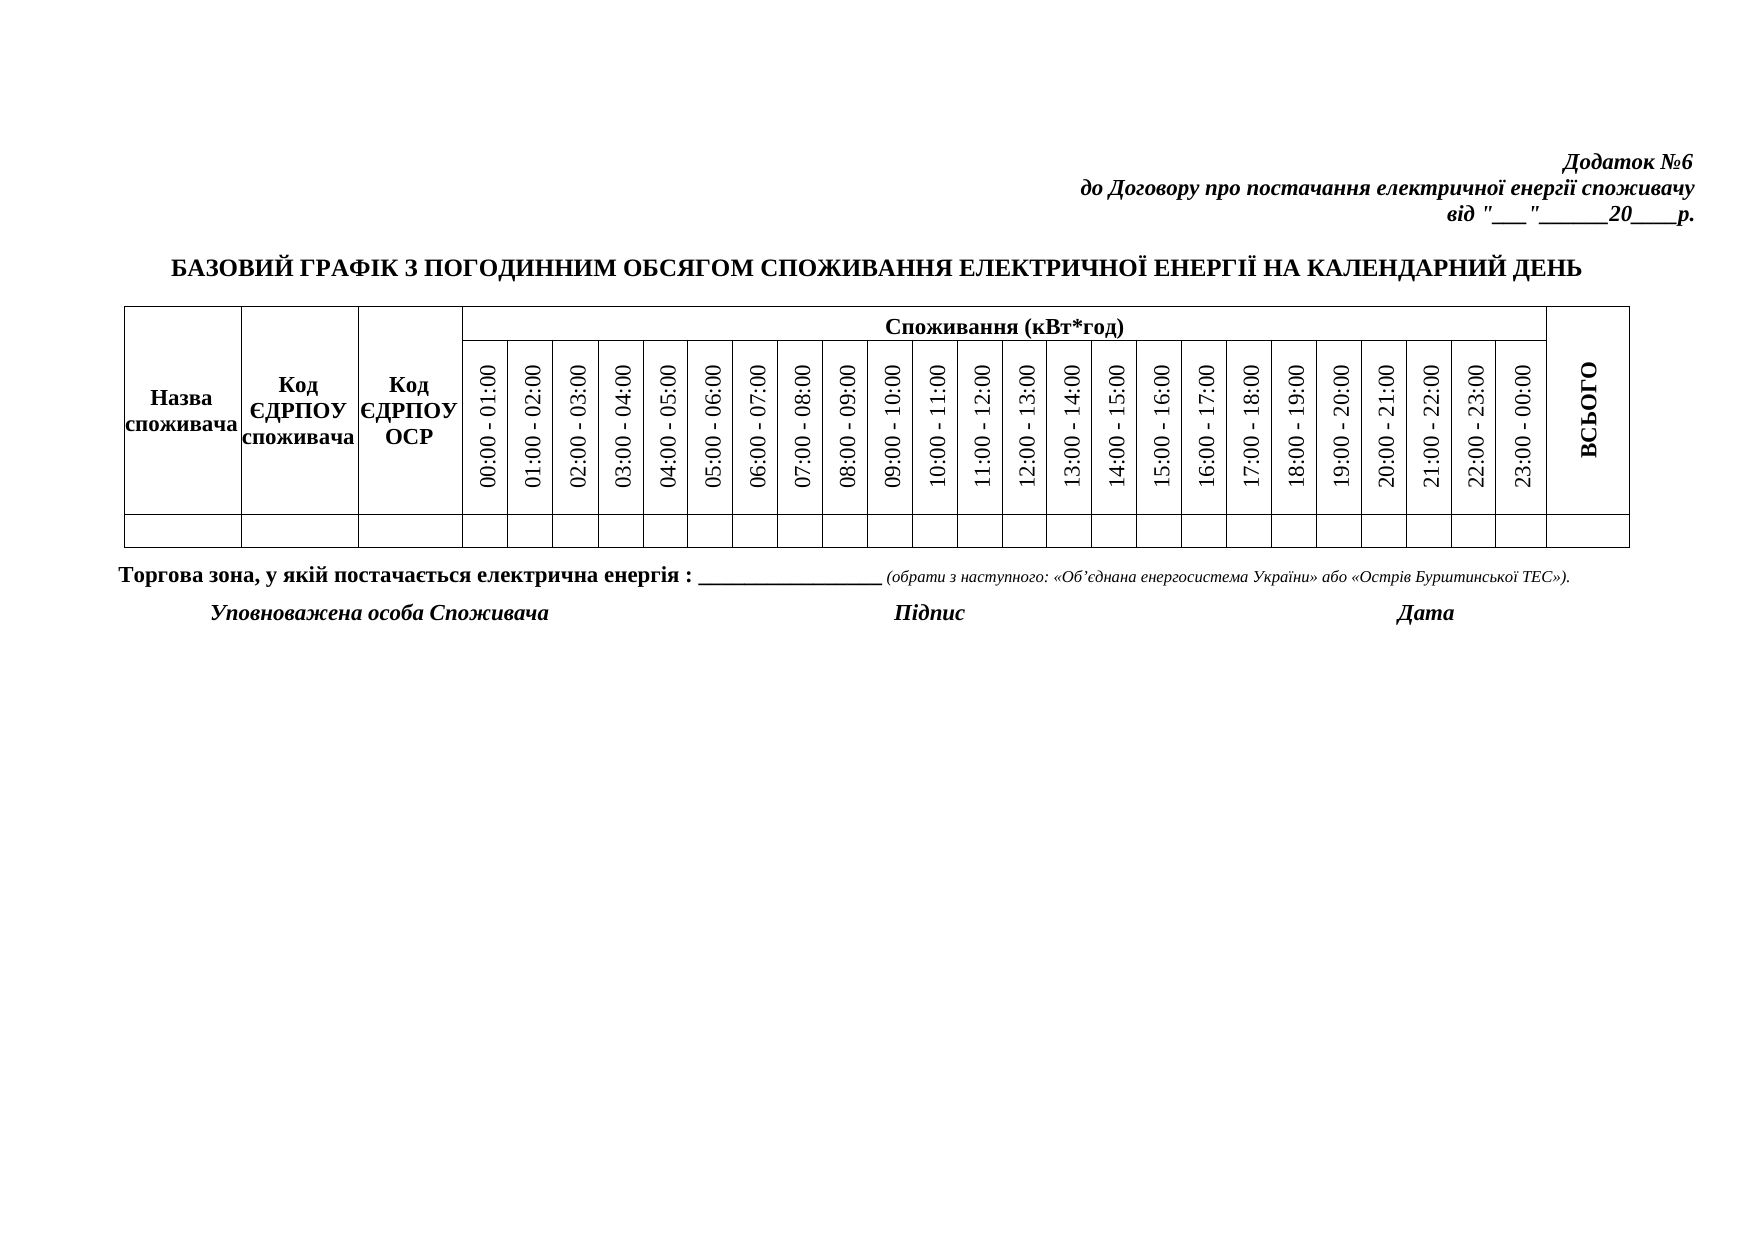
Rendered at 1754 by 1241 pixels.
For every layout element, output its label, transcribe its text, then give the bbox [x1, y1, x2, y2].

table_cell [1407, 515, 1451, 547]
table_header Код ЄДРПОУ ОСР [359, 307, 462, 513]
table_cell [1317, 515, 1361, 547]
table_cell [1227, 515, 1271, 547]
table_cell 20:00 - 21:00 [1362, 341, 1406, 513]
text Торгова зона, у якій постачається електрична енергія : ________________ (обрати з наступного: «Об’єднана енергосистема України» або «Острів Бурштинської ТЕС»). [118, 561, 1695, 587]
table_cell [823, 515, 867, 547]
text БАЗОВИЙ ГРАФІК З ПОГОДИННИМ ОБСЯГОМ СПОЖИВАННЯ ЕЛЕКТРИЧНОЇ ЕНЕРГІЇ НА КАЛЕНДАРНИЙ ДЕНЬ [59, 253, 1695, 282]
table_cell [1092, 515, 1136, 547]
table_cell [1003, 515, 1046, 547]
table_cell 12:00 - 13:00 [1003, 341, 1046, 513]
table_header Дата [1160, 600, 1695, 626]
table_cell [1547, 515, 1629, 547]
table_cell 06:00 - 07:00 [733, 341, 777, 513]
table_cell [1182, 515, 1226, 547]
table_cell [644, 515, 687, 547]
table_cell 19:00 - 20:00 [1317, 341, 1361, 513]
table_cell 16:00 - 17:00 [1182, 341, 1226, 513]
table_cell 05:00 - 06:00 [688, 341, 732, 513]
table_cell 22:00 - 23:00 [1452, 341, 1495, 513]
table_cell [688, 515, 732, 547]
table_cell [1452, 515, 1495, 547]
table_cell [125, 515, 241, 547]
text Додаток №6 [59, 148, 1695, 174]
table_cell 10:00 - 11:00 [913, 341, 957, 513]
table_cell 14:00 - 15:00 [1092, 341, 1136, 513]
table_cell [463, 515, 507, 547]
table_cell [553, 515, 598, 547]
table_cell [868, 515, 912, 547]
table_cell 09:00 - 10:00 [868, 341, 912, 513]
table_cell [359, 515, 462, 547]
table_cell [913, 515, 957, 547]
table_cell [1272, 515, 1316, 547]
table_cell [1137, 515, 1181, 547]
table_cell 11:00 - 12:00 [958, 341, 1002, 513]
table_cell 03:00 - 04:00 [599, 341, 643, 513]
text до Договору про постачання електричної енергії споживачу [59, 174, 1695, 200]
table_cell 01:00 - 02:00 [508, 341, 552, 513]
table_cell 04:00 - 05:00 [644, 341, 687, 513]
table_header Підпис [702, 600, 1159, 626]
text від "___"______20____р. [59, 200, 1695, 227]
table_cell [778, 515, 822, 547]
table_cell 21:00 - 22:00 [1407, 341, 1451, 513]
table_header Споживання (кВт*год) [463, 307, 1546, 339]
table_cell 08:00 - 09:00 [823, 341, 867, 513]
table_cell 13:00 - 14:00 [1047, 341, 1091, 513]
table_cell [1047, 515, 1091, 547]
table_cell 07:00 - 08:00 [778, 341, 822, 513]
table_cell 17:00 - 18:00 [1227, 341, 1271, 513]
table_header ВСЬОГО [1547, 307, 1629, 513]
table_header Код ЄДРПОУ споживача [242, 307, 358, 513]
table_cell 23:00 - 00:00 [1496, 341, 1546, 513]
table_cell [1362, 515, 1406, 547]
table_cell 18:00 - 19:00 [1272, 341, 1316, 513]
table_cell 15:00 - 16:00 [1137, 341, 1181, 513]
table_cell 02:00 - 03:00 [553, 341, 598, 513]
table_cell [242, 515, 358, 547]
table_cell [733, 515, 777, 547]
table_cell 00:00 - 01:00 [463, 341, 507, 513]
table_cell [599, 515, 643, 547]
table_cell [508, 515, 552, 547]
table_header Уповноважена особа Споживача [59, 600, 702, 626]
table_cell [1496, 515, 1546, 547]
table_cell [958, 515, 1002, 547]
table_header Назва споживача [125, 307, 241, 513]
